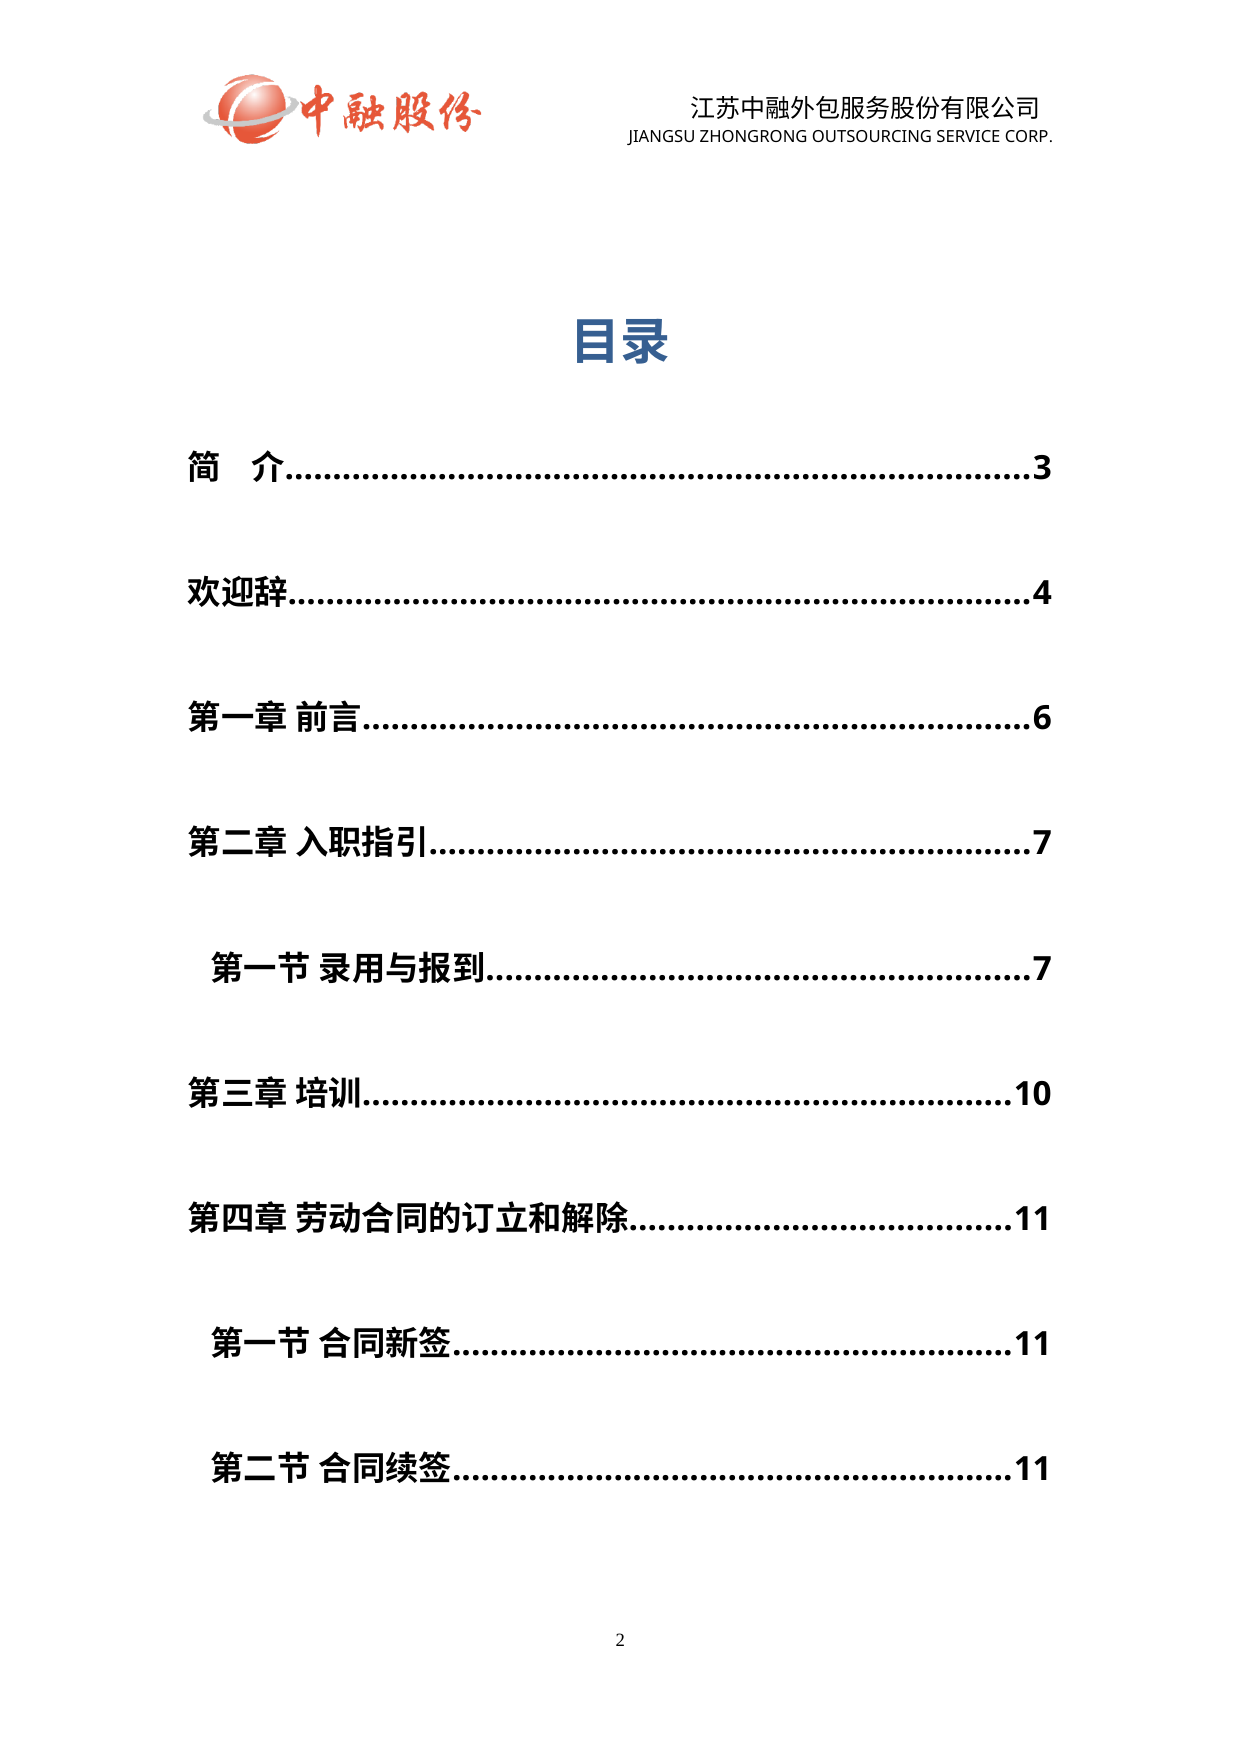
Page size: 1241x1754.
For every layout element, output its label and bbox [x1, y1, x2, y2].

picture [201, 72, 484, 146]
